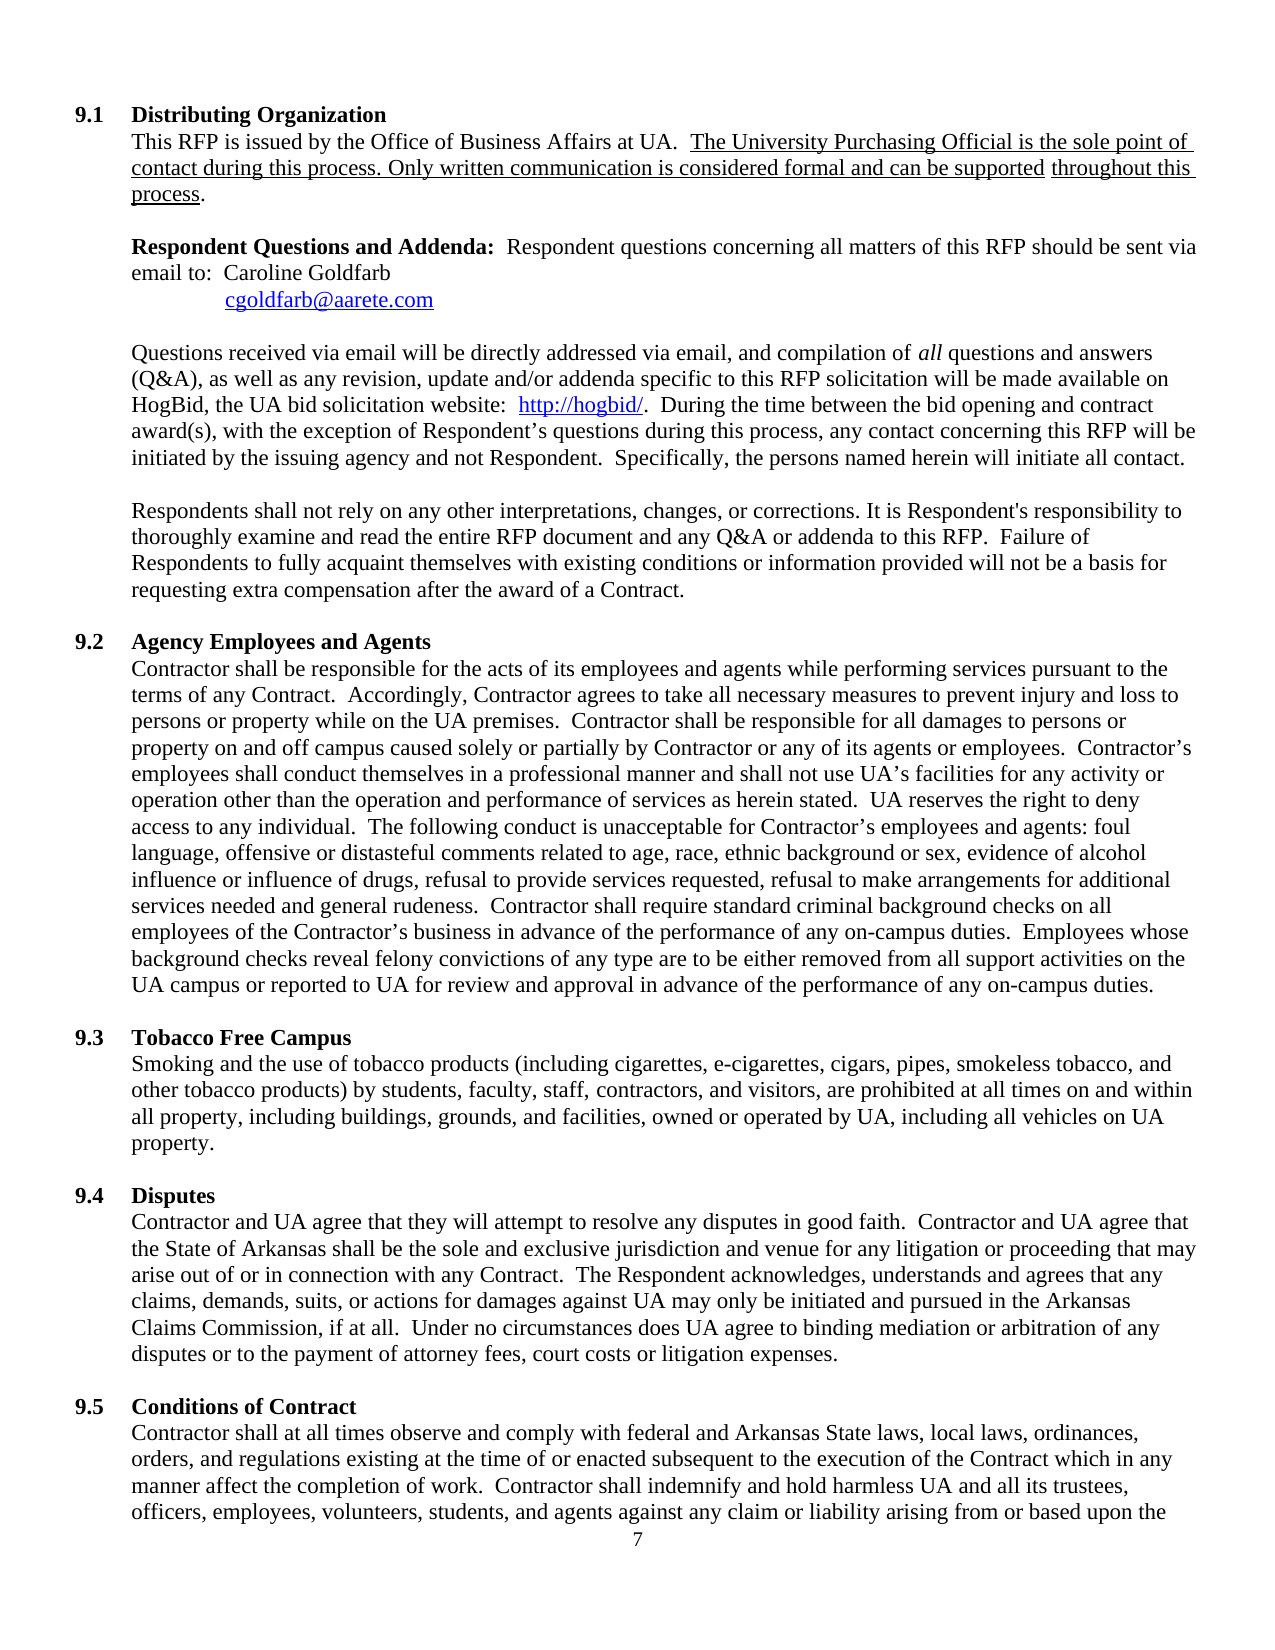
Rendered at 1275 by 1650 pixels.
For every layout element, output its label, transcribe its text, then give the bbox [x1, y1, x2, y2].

text Contractor and UA agree that they will attempt to resolve any disputes in good faith. Contractor and UA agree that the State of Arkansas shall be the sole and exclusive jurisdiction and venue for any litigation or proceeding that may arise out of or in connection with any Contract. The Respondent acknowledges, understands and agrees that any claims, demands, suits, or actions for damages against UA may only be initiated and pursued in the Arkansas Claims Commission, if at all. Under no circumstances does UA agree to binding mediation or arbitration of any disputes or to the payment of attorney fees, court costs or litigation expenses. [131, 1208, 1200, 1366]
text 9.2 Agency Employees and Agents [75, 628, 1200, 655]
text This RFP is issued by the Office of Business Affairs at UA. The University Purchasing Official is the sole point of contact during this process. Only written communication is considered formal and can be supported throughout this process. [131, 128, 1200, 207]
text Questions received via email will be directly addressed via email, and compilation of all questions and answers (Q&A), as well as any revision, update and/or addenda specific to this RFP solicitation will be made available on HogBid, the UA bid solicitation website: http://hogbid/. During the time between the bid opening and contract award(s), with the exception of Respondent’s questions during this process, any contact concerning this RFP will be initiated by the issuing agency and not Respondent. Specifically, the persons named herein will initiate all contact. [131, 338, 1200, 470]
text 9.5 Conditions of Contract [75, 1393, 1200, 1419]
text 9.4 Disputes [75, 1182, 1200, 1208]
text Respondent Questions and Addenda: Respondent questions concerning all matters of this RFP should be sent via email to: Caroline Goldfarb [131, 233, 1200, 286]
text Respondents shall not rely on any other interpretations, changes, or corrections. It is Respondent's responsibility to thoroughly examine and read the entire RFP document and any Q&A or addenda to this RFP. Failure of Respondents to fully acquaint themselves with existing conditions or information provided will not be a basis for requesting extra compensation after the award of a Contract. [75, 497, 1200, 602]
text Smoking and the use of tobacco products (including cigarettes, e-cigarettes, cigars, pipes, smokeless tobacco, and other tobacco products) by students, faculty, staff, contractors, and visitors, are prohibited at all times on and within all property, including buildings, grounds, and facilities, owned or operated by UA, including all vehicles on UA property. [131, 1050, 1200, 1156]
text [75, 1419, 1200, 1524]
text 9.3 Tobacco Free Campus [75, 1024, 1200, 1050]
text 9.1 Distributing Organization [75, 101, 1200, 128]
text cgoldfarb@aarete.com [131, 286, 1200, 312]
text Contractor shall be responsible for the acts of its employees and agents while performing services pursuant to the terms of any Contract. Accordingly, Contractor agrees to take all necessary measures to prevent injury and loss to persons or property while on the UA premises. Contractor shall be responsible for all damages to persons or property on and off campus caused solely or partially by Contractor or any of its agents or employees. Contractor’s employees shall conduct themselves in a professional manner and shall not use UA’s facilities for any activity or operation other than the operation and performance of services as herein stated. UA reserves the right to deny access to any individual. The following conduct is unacceptable for Contractor’s employees and agents: foul language, offensive or distasteful comments related to age, race, ethnic background or sex, evidence of alcohol influence or influence of drugs, refusal to provide services requested, refusal to make arrangements for additional services needed and general rudeness. Contractor shall require standard criminal background checks on all employees of the Contractor’s business in advance of the performance of any on-campus duties. Employees whose background checks reveal felony convictions of any type are to be either removed from all support activities on the UA campus or reported to UA for review and approval in advance of the performance of any on-campus duties. [75, 655, 1200, 997]
